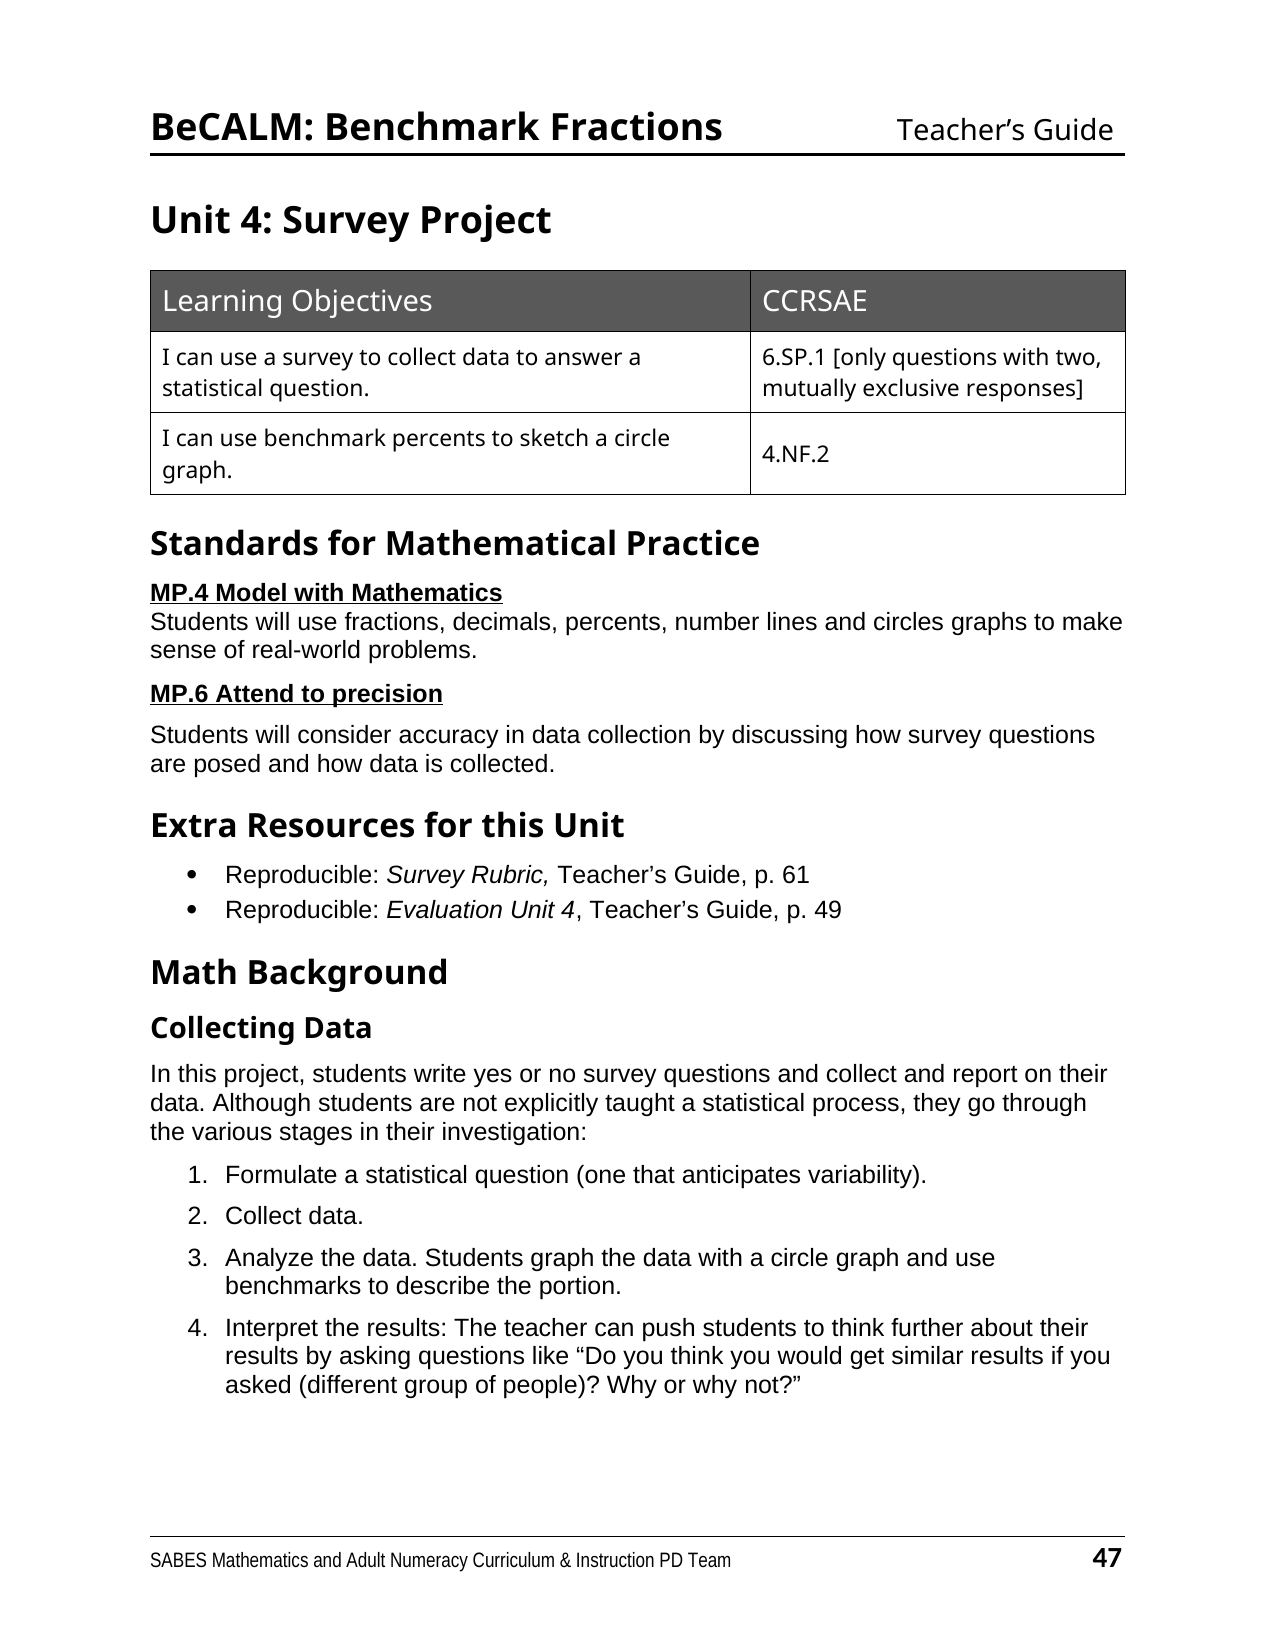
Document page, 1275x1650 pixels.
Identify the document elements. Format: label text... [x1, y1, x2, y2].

subtitle Extra Resources for this Unit [150, 802, 1125, 848]
subtitle Math Background [150, 949, 1125, 994]
list Reproducible: Evaluation Unit 4, Teacher’s Guide, p. 49 [187, 895, 1125, 924]
text MP.4 Model with Mathematics Students will use fractions, decimals, percents, number lines and circles graphs to make sense of real-world problems. [150, 578, 1125, 664]
list Reproducible: Survey Rubric, Teacher’s Guide, p. 61 [187, 860, 1125, 889]
table_cell 4.NF.2 [751, 413, 1125, 494]
list Analyze the data. Students graph the data with a circle graph and use benchmarks to describe the portion. [187, 1243, 1125, 1300]
table_cell I can use a survey to collect data to answer a statistical question. [151, 332, 750, 412]
subtitle Standards for Mathematical Practice [150, 520, 1125, 565]
table_cell 6.SP.1 [only questions with two, mutually exclusive responses] [751, 332, 1125, 412]
text Students will consider accuracy in data collection by discussing how survey questions are posed and how data is collected. [150, 720, 1125, 777]
text Unit 4: Survey Project [150, 194, 1125, 245]
list Collect data. [187, 1201, 1125, 1230]
list Interpret the results: The teacher can push students to think further about their results by asking questions like “Do you think you would get similar results if you asked (different group of people)? Why or why not?” [187, 1313, 1125, 1399]
table_header Learning Objectives [151, 271, 750, 331]
list Formulate a statistical question (one that anticipates variability). [187, 1160, 1125, 1189]
table_header CCRSAE [751, 271, 1125, 331]
table_cell I can use benchmark percents to sketch a circle graph. [151, 413, 750, 494]
subtitle Collecting Data [150, 1007, 1125, 1047]
text MP.6 Attend to precision [150, 678, 1125, 707]
text In this project, students write yes or no survey questions and collect and report on their data. Although students are not explicitly taught a statistical process, they go through the various stages in their investigation: [150, 1059, 1125, 1146]
